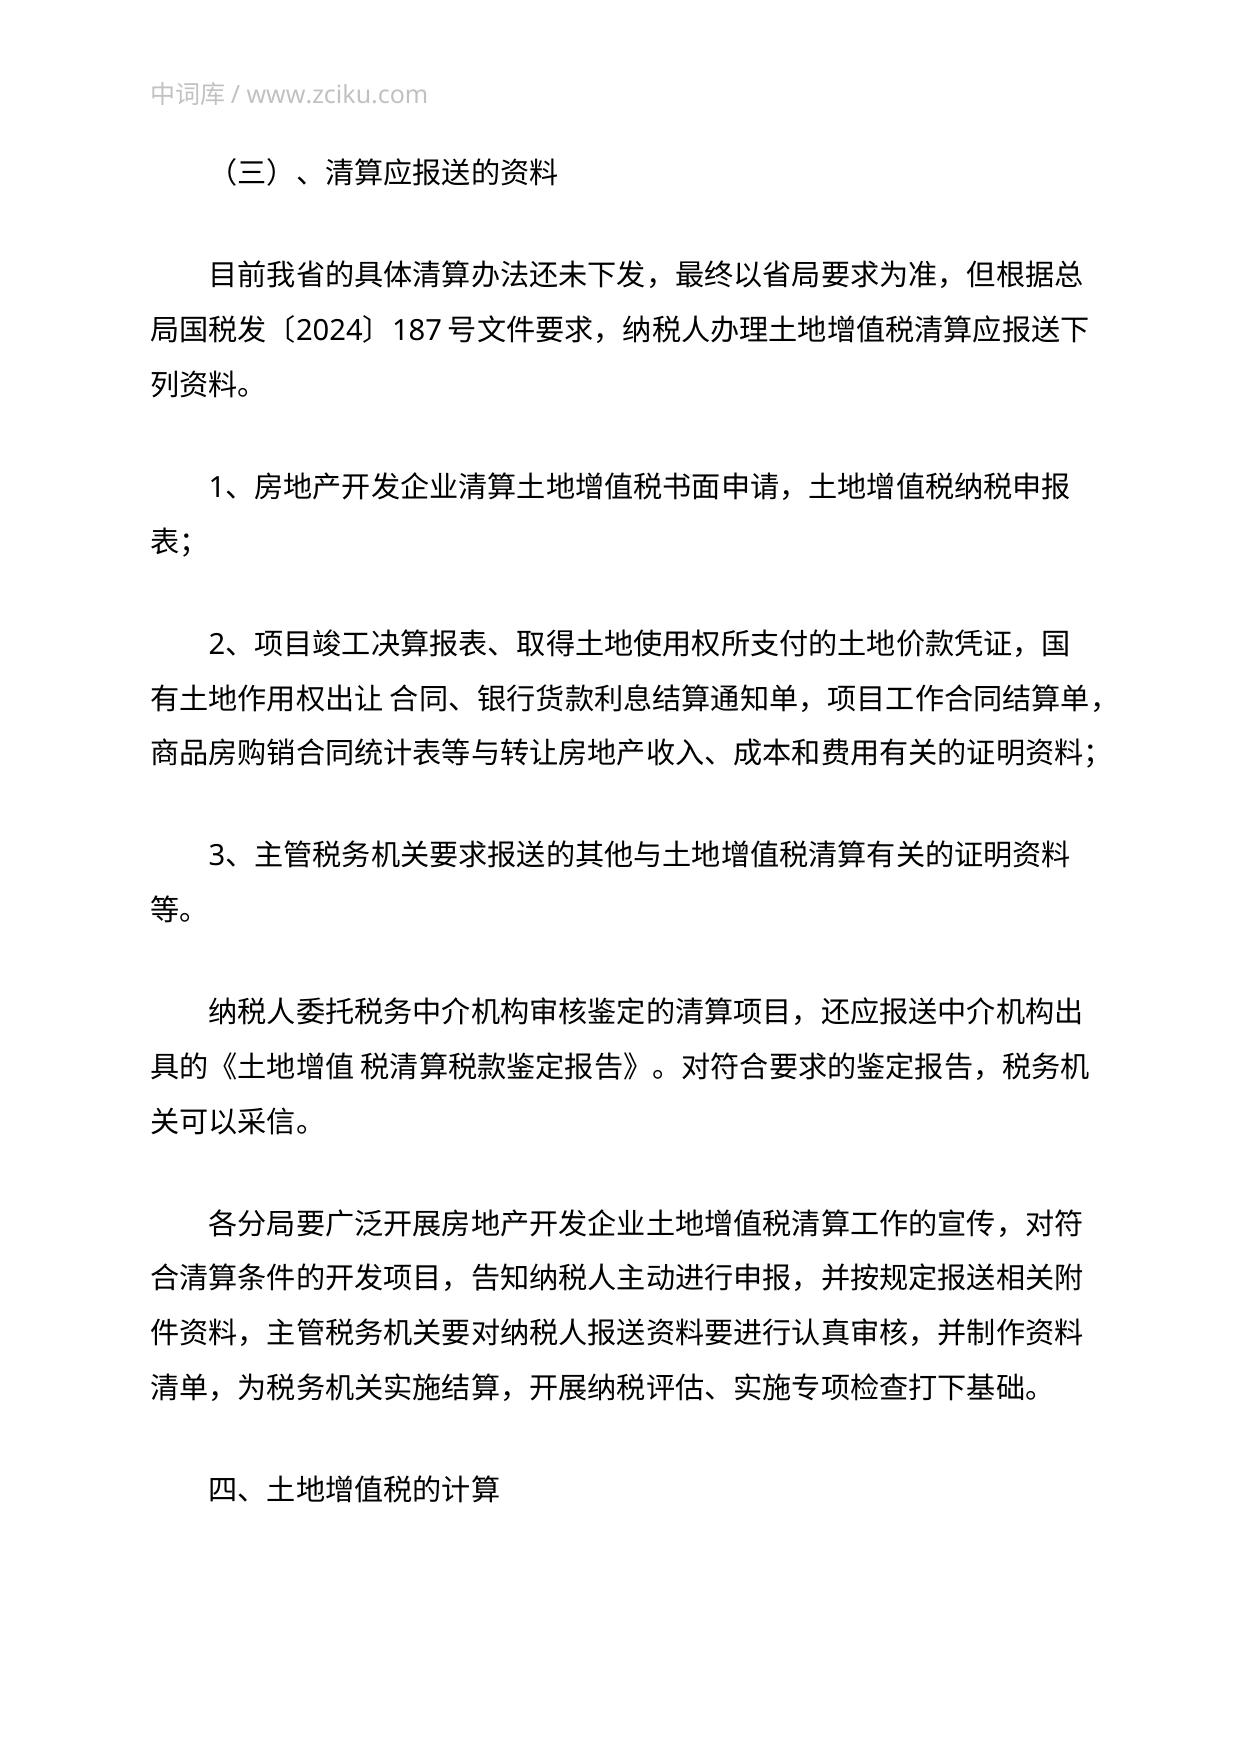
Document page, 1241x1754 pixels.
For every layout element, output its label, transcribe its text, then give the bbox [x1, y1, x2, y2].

text 目前我省的具体清算办法还未下发，最终以省局要求为准，但根据总局国税发〔2024〕187号文件要求，纳税人办理土地增值税清算应报送下列资料。 [150, 252, 1090, 404]
text 1、房地产开发企业清算土地增值税书面申请，土地增值税纳税申报表； [150, 463, 1090, 561]
text 3、主管税务机关要求报送的其他与土地增值税清算有关的证明资料等。 [150, 832, 1090, 929]
text 四、土地增值税的计算 [150, 1467, 1090, 1509]
text 各分局要广泛开展房地产开发企业土地增值税清算工作的宣传，对符合清算条件的开发项目，告知纳税人主动进行申报，并按规定报送相关附件资料，主管税务机关要对纳税人报送资料要进行认真审核，并制作资料清单，为税务机关实施结算，开展纳税评估、实施专项检查打下基础。 [150, 1200, 1090, 1407]
text 纳税人委托税务中介机构审核鉴定的清算项目，还应报送中介机构出具的《土地增值 税清算税款鉴定报告》。对符合要求的鉴定报告，税务机关可以采信。 [150, 989, 1090, 1141]
text （三）、清算应报送的资料 [150, 150, 1090, 192]
text 2、项目竣工决算报表、取得土地使用权所支付的土地价款凭证，国有土地作用权出让 合同、银行货款利息结算通知单，项目工作合同结算单，商品房购销合同统计表等与转让房地产收入、成本和费用有关的证明资料； [150, 620, 1090, 772]
